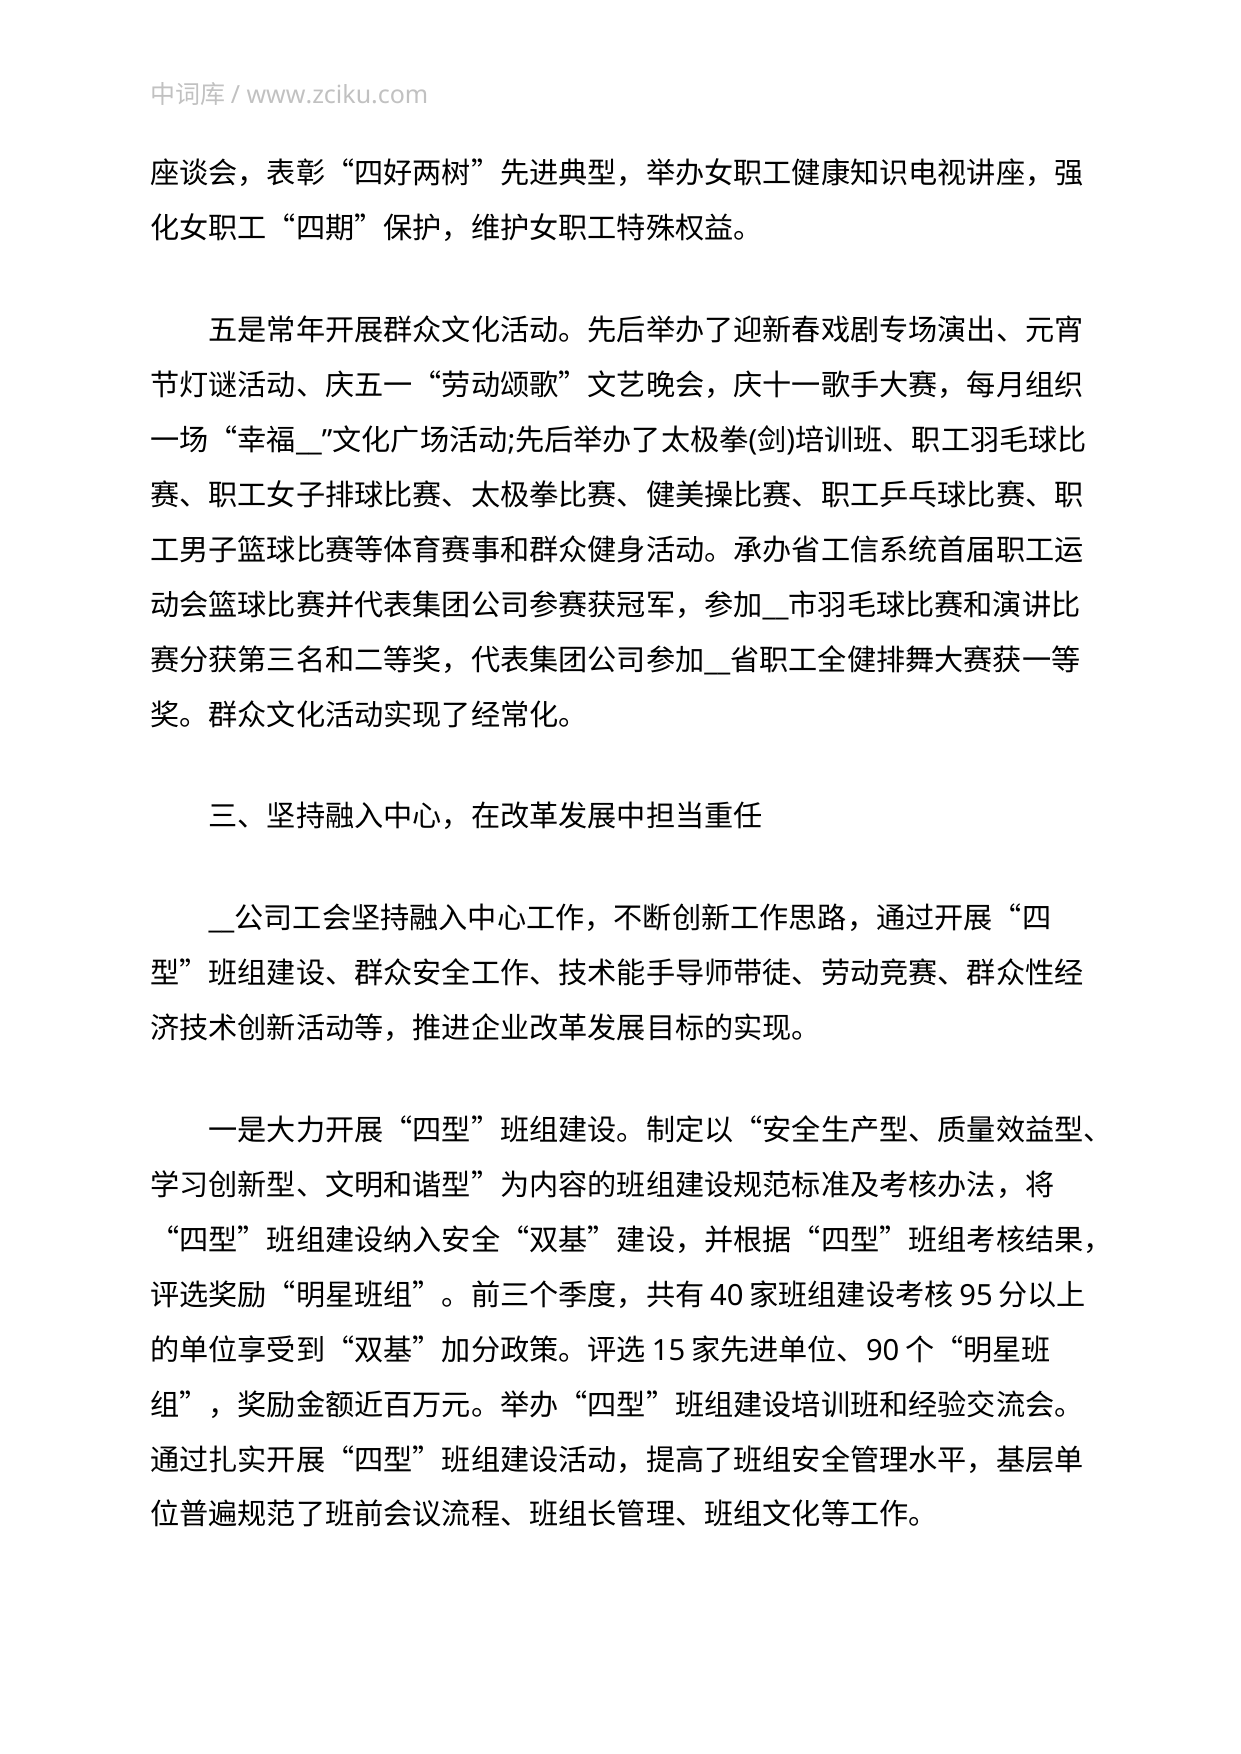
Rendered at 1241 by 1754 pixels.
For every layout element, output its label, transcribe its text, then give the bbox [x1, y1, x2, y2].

text 五是常年开展群众文化活动。先后举办了迎新春戏剧专场演出、元宵节灯谜活动、庆五一“劳动颂歌”文艺晚会，庆十一歌手大赛，每月组织一场“幸福__”文化广场活动;先后举办了太极拳(剑)培训班、职工羽毛球比赛、职工女子排球比赛、太极拳比赛、健美操比赛、职工乒乓球比赛、职工男子篮球比赛等体育赛事和群众健身活动。承办省工信系统首届职工运动会篮球比赛并代表集团公司参赛获冠军，参加__市羽毛球比赛和演讲比赛分获第三名和二等奖，代表集团公司参加__省职工全健排舞大赛获一等奖。群众文化活动实现了经常化。 [150, 307, 1090, 733]
text __公司工会坚持融入中心工作，不断创新工作思路，通过开展“四型”班组建设、群众安全工作、技术能手导师带徒、劳动竞赛、群众性经济技术创新活动等，推进企业改革发展目标的实现。 [150, 895, 1090, 1047]
text 一是大力开展“四型”班组建设。制定以“安全生产型、质量效益型、学习创新型、文明和谐型”为内容的班组建设规范标准及考核办法，将“四型”班组建设纳入安全“双基”建设，并根据“四型”班组考核结果，评选奖励“明星班组”。前三个季度，共有40家班组建设考核95分以上的单位享受到“双基”加分政策。评选15家先进单位、90个“明星班组”，奖励金额近百万元。举办“四型”班组建设培训班和经验交流会。通过扎实开展“四型”班组建设活动，提高了班组安全管理水平，基层单位普遍规范了班前会议流程、班组长管理、班组文化等工作。 [150, 1106, 1090, 1533]
text 三、坚持融入中心，在改革发展中担当重任 [150, 793, 1090, 835]
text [150, 150, 1090, 247]
